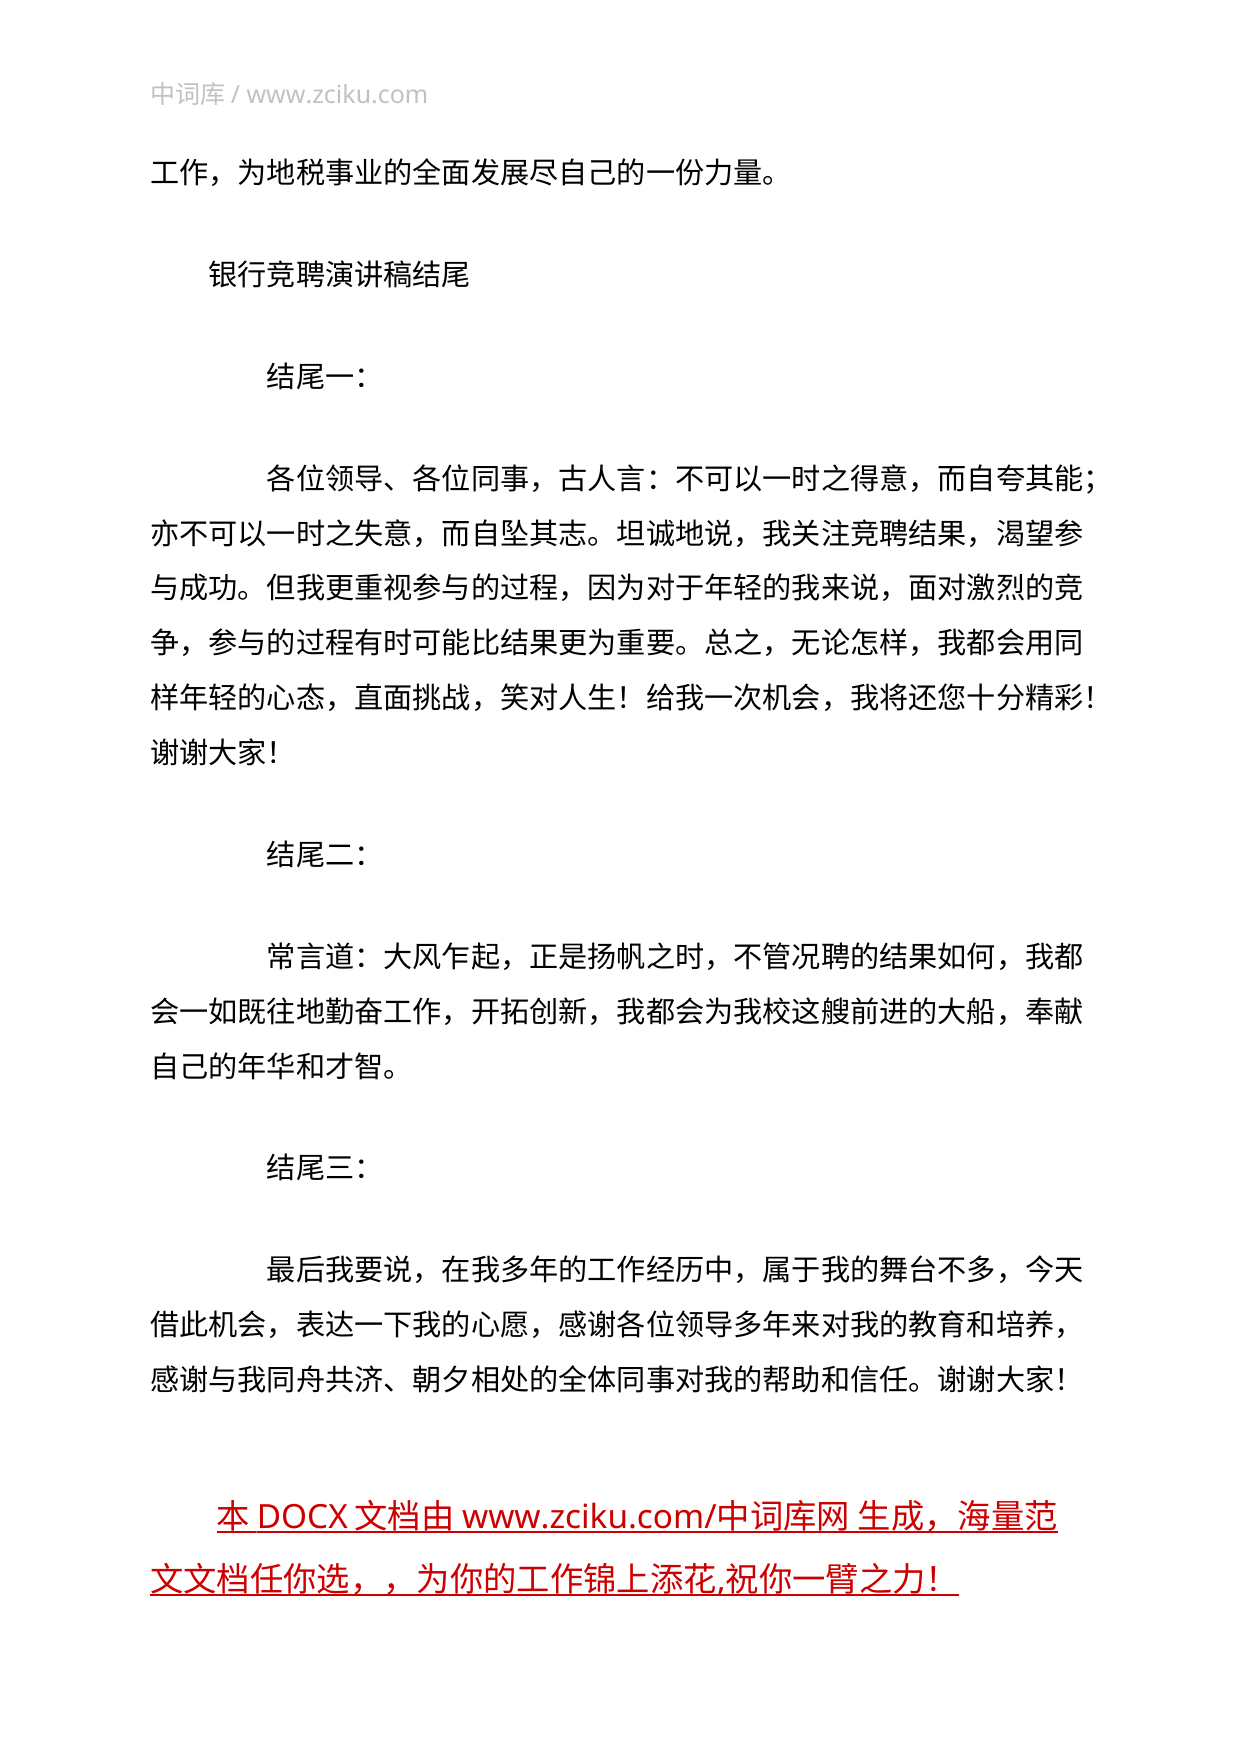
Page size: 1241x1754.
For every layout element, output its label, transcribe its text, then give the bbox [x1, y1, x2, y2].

text 银行竞聘演讲稿结尾 [150, 252, 1090, 294]
text 结尾三： [150, 1145, 1090, 1187]
text 本DOCX文档由 www.zciku.com/中词库网 生成，海量范文文档任你选，，为你的工作锦上添花,祝你一臂之力！ [150, 1489, 1090, 1601]
text 结尾二： [150, 832, 1090, 874]
text 各位领导、各位同事，古人言：不可以一时之得意，而自夸其能；亦不可以一时之失意，而自坠其志。坦诚地说，我关注竞聘结果，渴望参与成功。但我更重视参与的过程，因为对于年轻的我来说，面对激烈的竞争，参与的过程有时可能比结果更为重要。总之，无论怎样，我都会用同样年轻的心态，直面挑战，笑对人生！给我一次机会，我将还您十分精彩！谢谢大家！ [150, 455, 1090, 772]
text 最后我要说，在我多年的工作经历中，属于我的舞台不多，今天借此机会，表达一下我的心愿，感谢各位领导多年来对我的教育和培养，感谢与我同舟共济、朝夕相处的全体同事对我的帮助和信任。谢谢大家！ [150, 1247, 1090, 1399]
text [150, 150, 1090, 192]
text 结尾一： [150, 353, 1090, 396]
text 常言道：大风乍起，正是扬帆之时，不管况聘的结果如何，我都会一如既往地勤奋工作，开拓创新，我都会为我校这艘前进的大船，奉献自己的年华和才智。 [150, 933, 1090, 1085]
